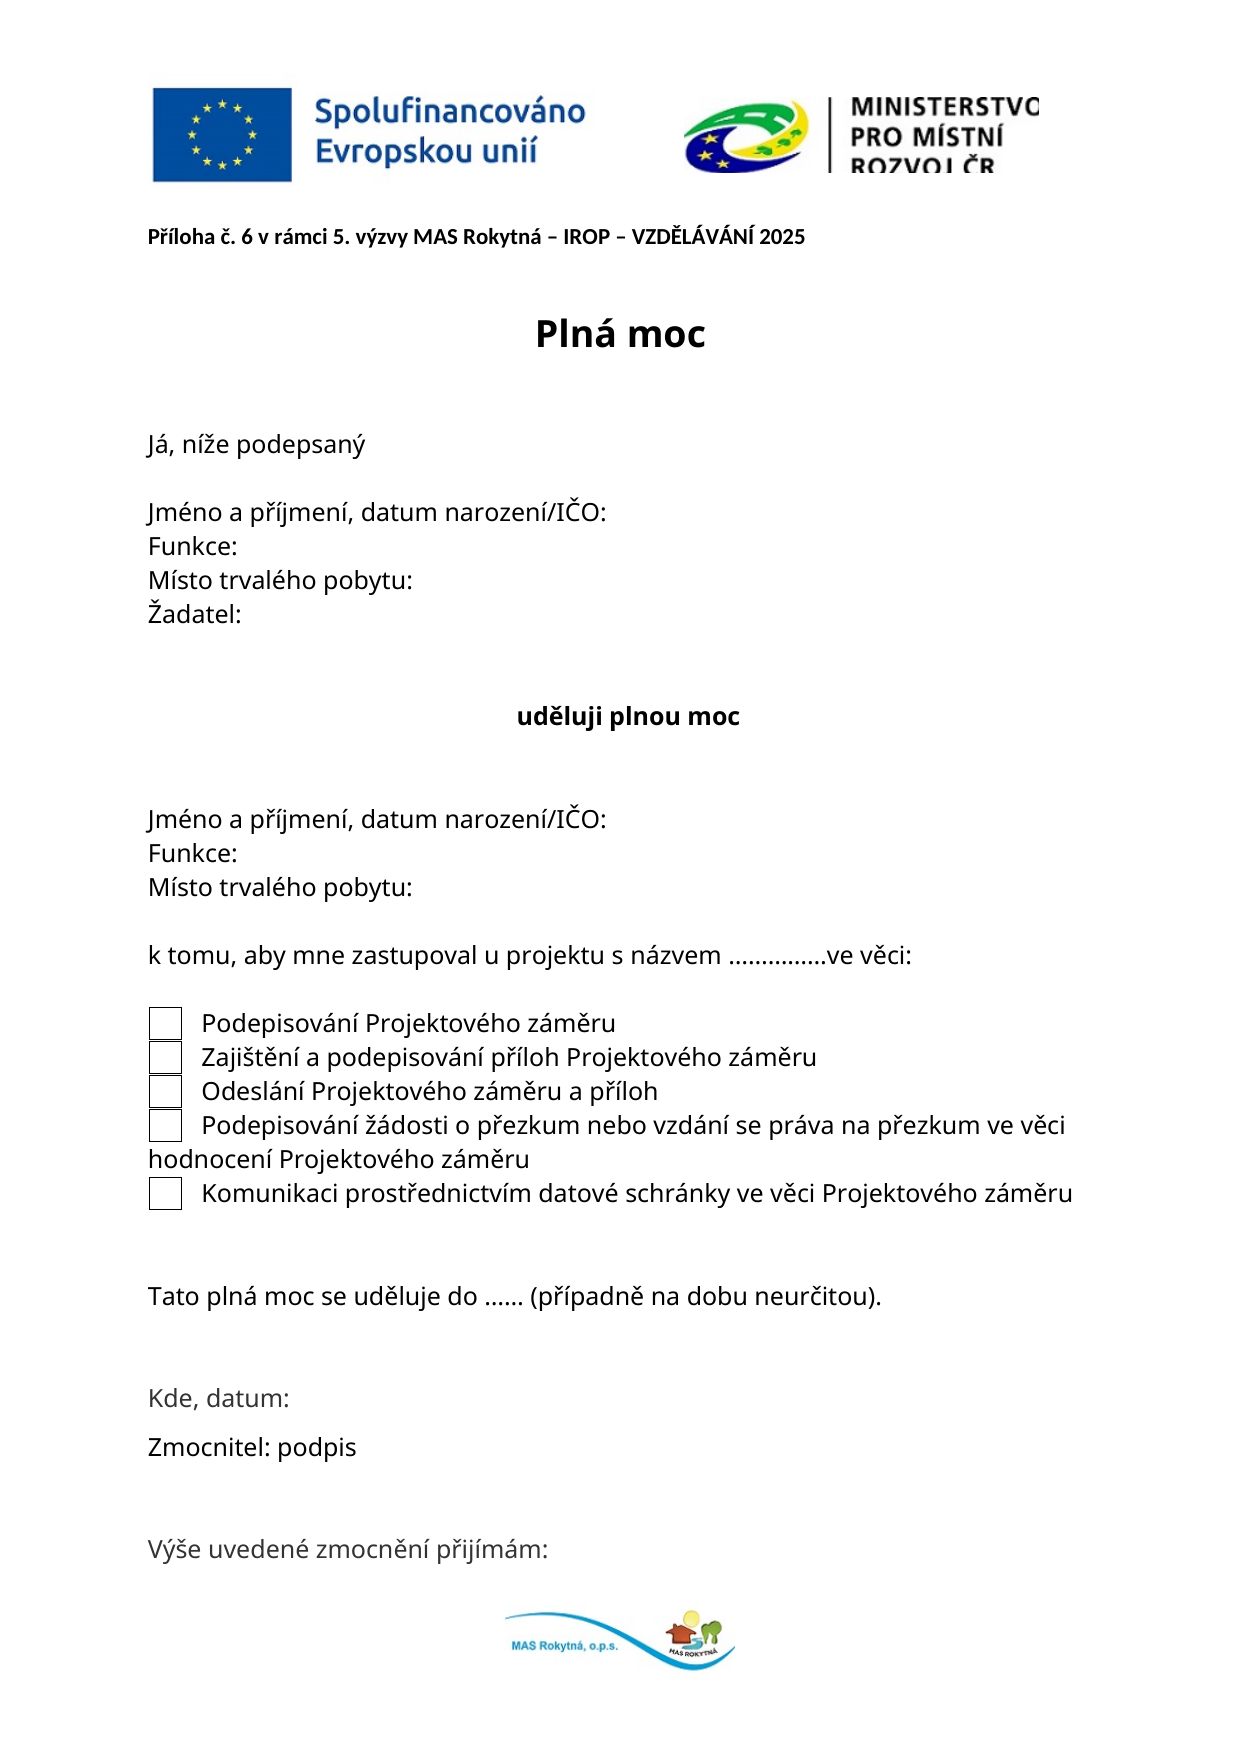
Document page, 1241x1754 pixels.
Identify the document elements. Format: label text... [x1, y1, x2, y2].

text Plná moc [148, 307, 1093, 358]
text Kde, datum: [148, 1380, 1093, 1414]
text Já, níže podepsaný [148, 427, 1093, 461]
text Zmocnitel: podpis [148, 1430, 1093, 1464]
text Místo trvalého pobytu: [148, 563, 1093, 597]
text Tato plná moc se uděluje do …… (případně na dobu neurčitou). [148, 1278, 1093, 1312]
text Jméno a příjmení, datum narození/IČO: [148, 801, 1093, 835]
picture [682, 97, 1039, 172]
text Místo trvalého pobytu: [148, 869, 1093, 903]
text uděluji plnou moc [443, 699, 1093, 733]
text Příloha č. 6 v rámci 5. výzvy MAS Rokytná – IROP – VZDĚLÁVÁNÍ 2025 [148, 222, 1093, 250]
text k tomu, aby mne zastupoval u projektu s názvem ……………ve věci: [148, 937, 1093, 972]
text Výše uvedené zmocnění přijímám: [148, 1532, 1093, 1566]
picture [147, 73, 603, 194]
text Zajištění a podepisování příloh Projektového záměru [148, 1040, 1093, 1074]
text Odeslání Projektového záměru a příloh [148, 1074, 1093, 1108]
text Funkce: [148, 835, 1093, 869]
text Komunikaci prostřednictvím datové schránky ve věci Projektového záměru [148, 1176, 1093, 1210]
picture [505, 1604, 736, 1681]
text Podepisování žádosti o přezkum nebo vzdání se práva na přezkum ve věci hodnocení Projektového záměru [148, 1108, 1093, 1176]
text Žadatel: [148, 597, 1093, 631]
text Funkce: [148, 529, 1093, 563]
text Podepisování Projektového záměru [148, 1006, 1093, 1040]
text Jméno a příjmení, datum narození/IČO: [148, 495, 1093, 529]
